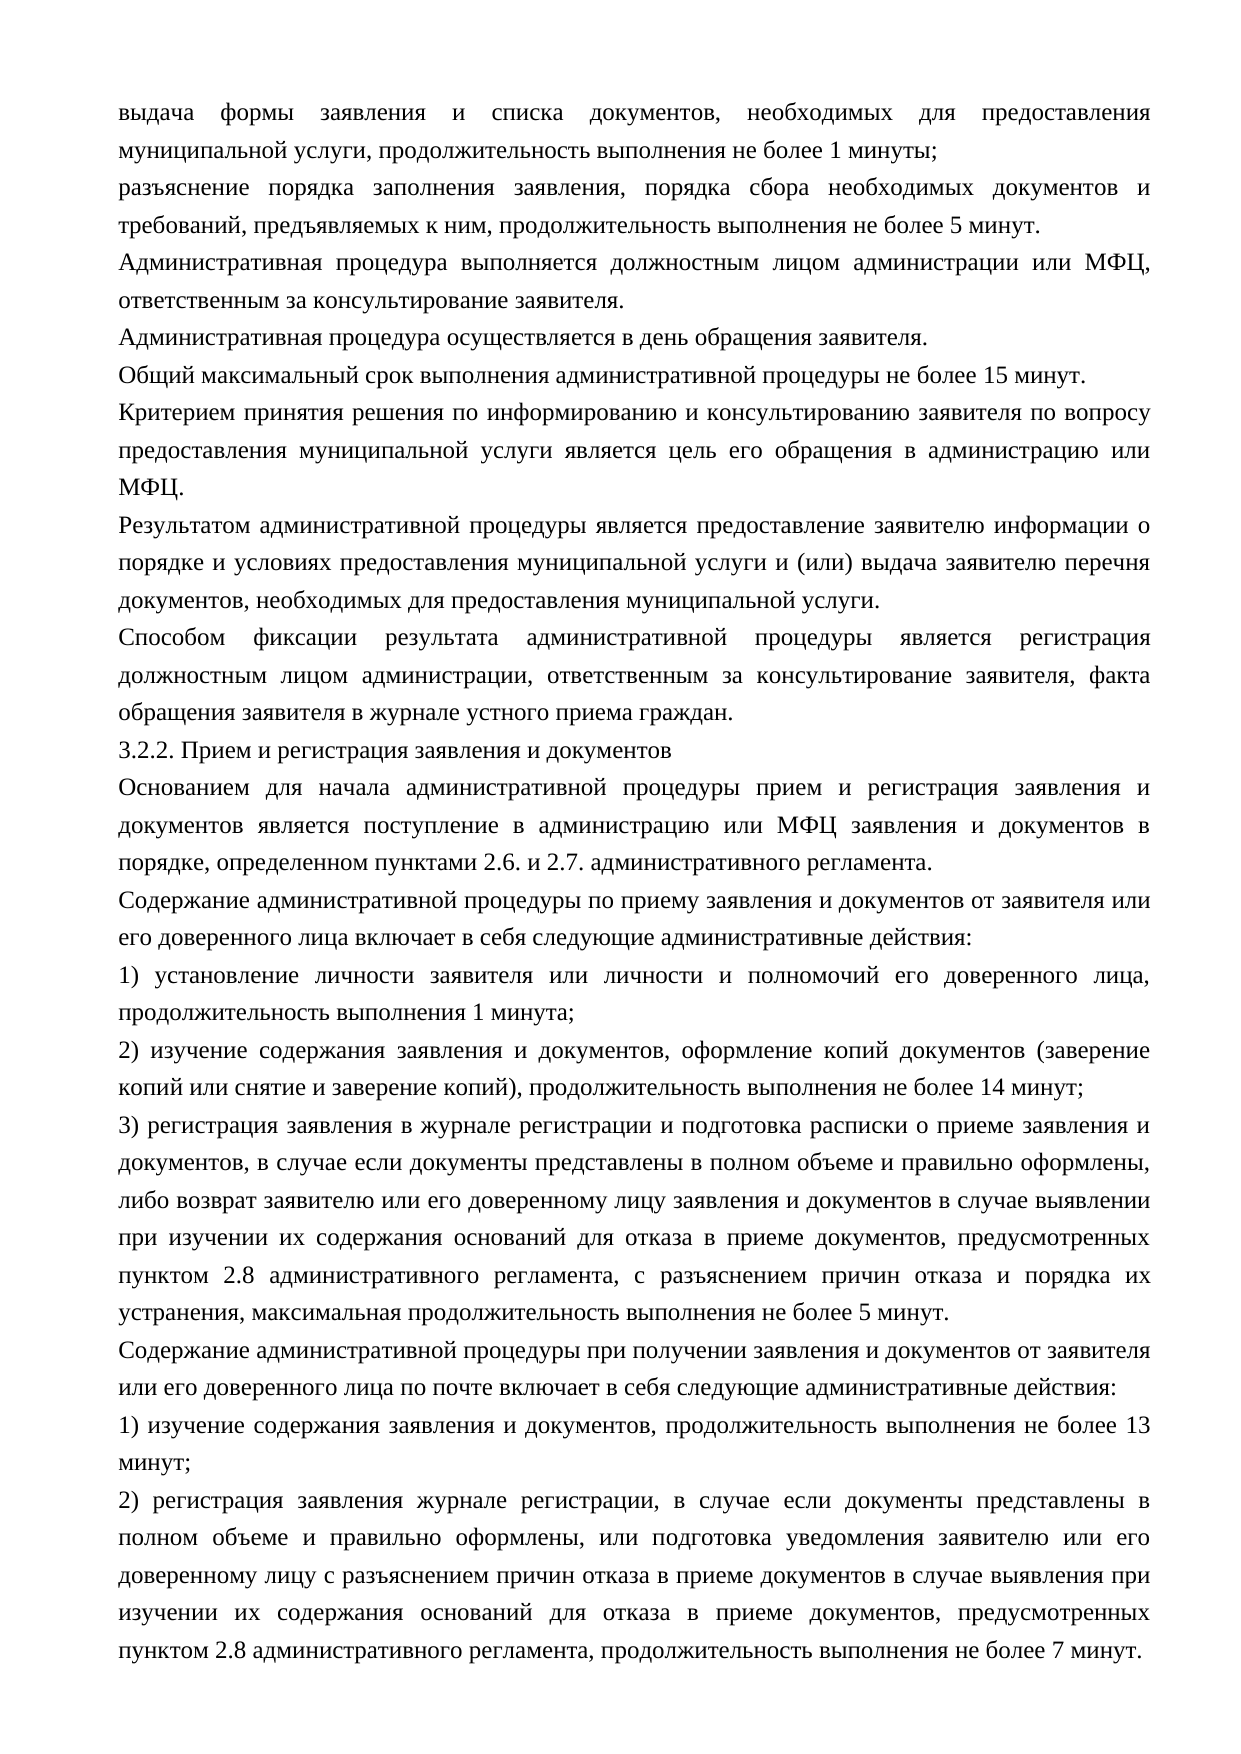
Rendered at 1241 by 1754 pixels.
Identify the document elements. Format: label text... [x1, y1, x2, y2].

text Содержание административной процедуры при получении заявления и документов от заявителя или его доверенного лица по почте включает в себя следующие административные действия: [118, 1326, 1152, 1401]
text Административная процедура выполняется должностным лицом администрации или МФЦ, ответственным за консультирование заявителя. [118, 239, 1152, 314]
text 1) установление личности заявителя или личности и полномочий его доверенного лица, продолжительность выполнения 1 минута; [118, 951, 1152, 1026]
text Критерием принятия решения по информированию и консультированию заявителя по вопросу предоставления муниципальной услуги является цель его обращения в администрацию или МФЦ. [118, 389, 1152, 501]
text Способом фиксации результата административной процедуры является регистрация должностным лицом администрации, ответственным за консультирование заявителя, факта обращения заявителя в журнале устного приема граждан. [118, 614, 1152, 726]
text разъяснение порядка заполнения заявления, порядка сбора необходимых документов и требований, предъявляемых к ним, продолжительность выполнения не более 5 минут. [118, 164, 1152, 239]
text 3) регистрация заявления в журнале регистрации и подготовка расписки о приеме заявления и документов, в случае если документы представлены в полном объеме и правильно оформлены, либо возврат заявителю или его доверенному лицу заявления и документов в случае выявлении при изучении их содержания оснований для отказа в приеме документов, предусмотренных пунктом 2.8 административного регламента, с разъяснением причин отказа и порядка их устранения, максимальная продолжительность выполнения не более 5 минут. [118, 1101, 1152, 1326]
text 2) регистрация заявления журнале регистрации, в случае если документы представлены в полном объеме и правильно оформлены, или подготовка уведомления заявителю или его доверенному лицу с разъяснением причин отказа в приеме документов в случае выявления при изучении их содержания оснований для отказа в приеме документов, предусмотренных пунктом 2.8 административного регламента, продолжительность выполнения не более 7 минут. [118, 1476, 1152, 1664]
text выдача формы заявления и списка документов, необходимых для предоставления муниципальной услуги, продолжительность выполнения не более 1 минуты; [118, 89, 1152, 164]
text Основанием для начала административной процедуры прием и регистрация заявления и документов является поступление в администрацию или МФЦ заявления и документов в порядке, определенном пунктами 2.6. и 2.7. административного регламента. [118, 764, 1152, 876]
text 2) изучение содержания заявления и документов, оформление копий документов (заверение копий или снятие и заверение копий), продолжительность выполнения не более 14 минут; [118, 1026, 1152, 1101]
text 3.2.2. Прием и регистрация заявления и документов [118, 726, 1152, 764]
text Административная процедура осуществляется в день обращения заявителя. [118, 314, 1152, 351]
text Общий максимальный срок выполнения административной процедуры не более 15 минут. [118, 351, 1152, 389]
text Содержание административной процедуры по приему заявления и документов от заявителя или его доверенного лица включает в себя следующие административные действия: [118, 876, 1152, 951]
text Результатом административной процедуры является предоставление заявителю информации о порядке и условиях предоставления муниципальной услуги и (или) выдача заявителю перечня документов, необходимых для предоставления муниципальной услуги. [118, 501, 1152, 614]
text 1) изучение содержания заявления и документов, продолжительность выполнения не более 13 минут; [118, 1401, 1152, 1476]
